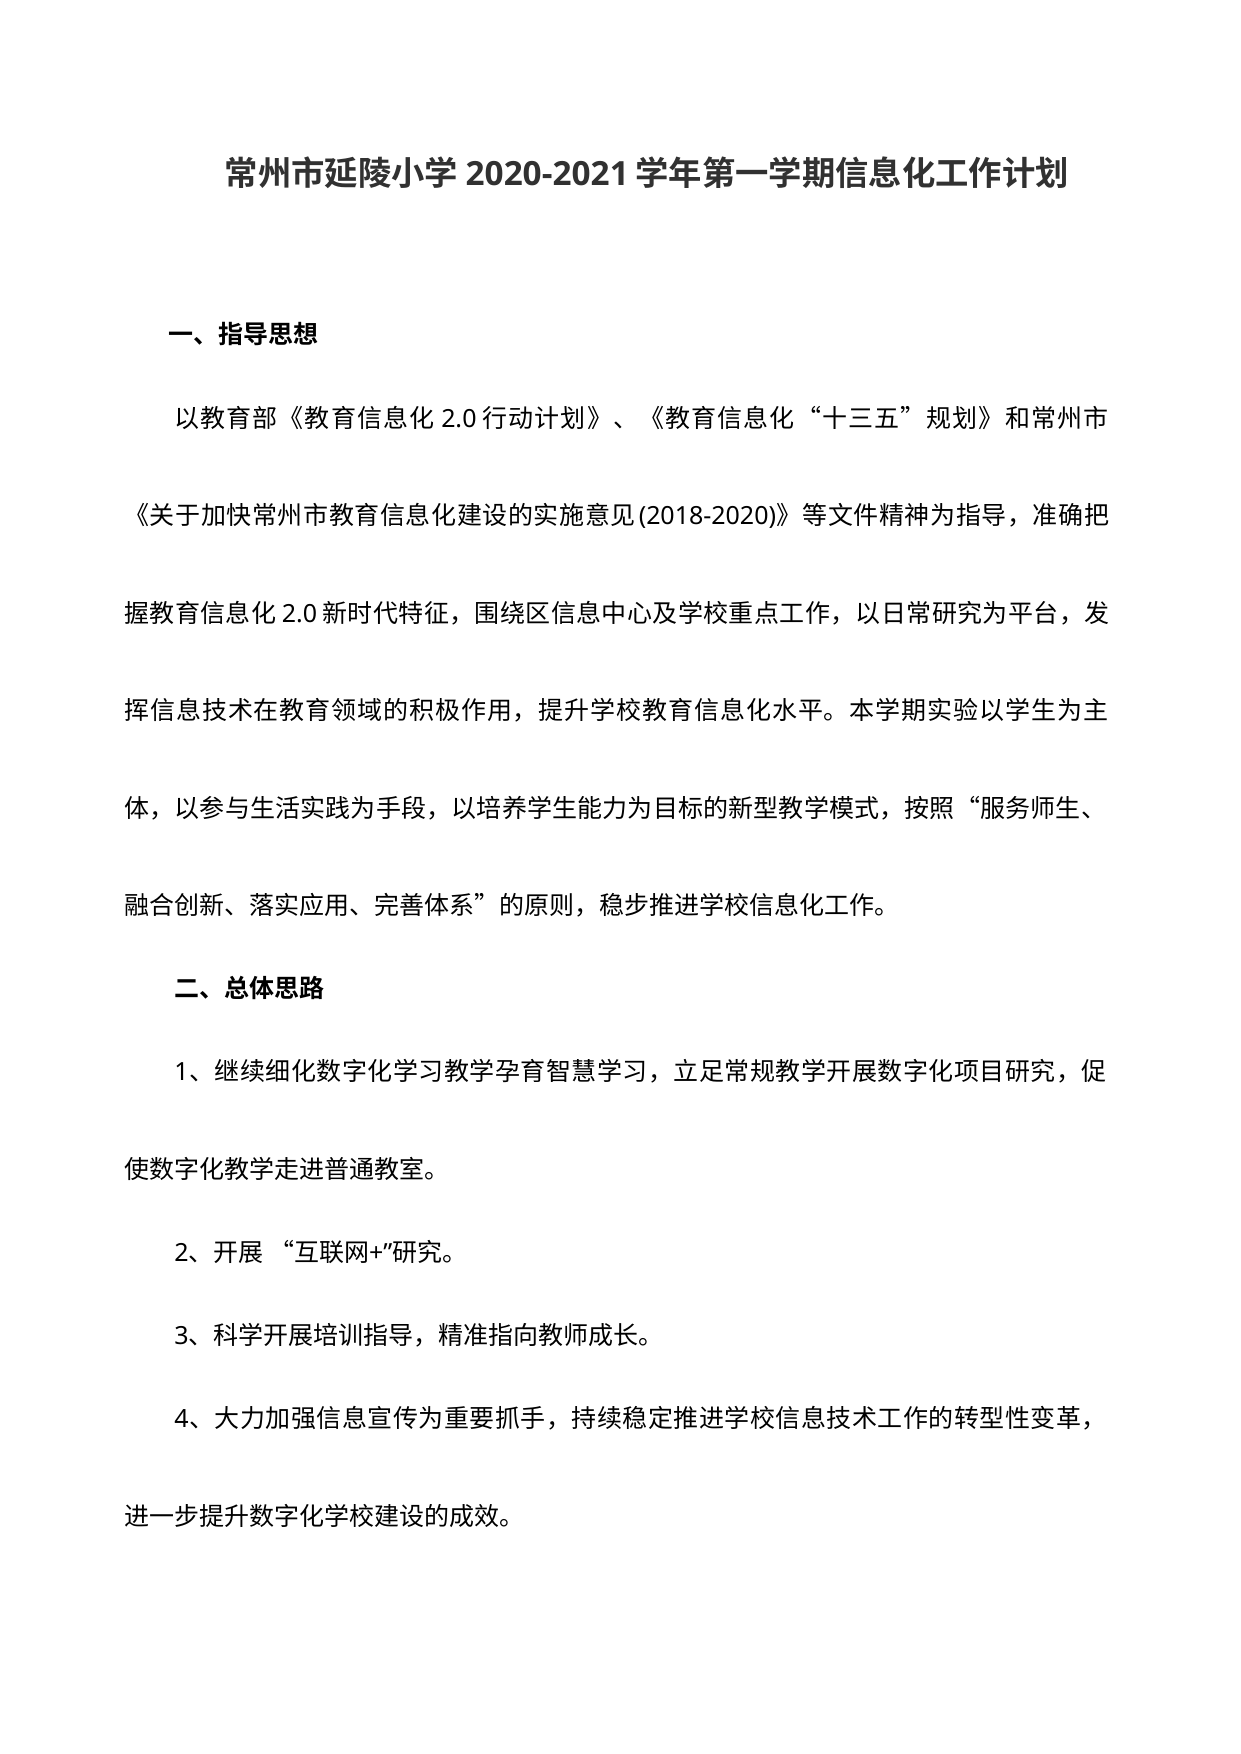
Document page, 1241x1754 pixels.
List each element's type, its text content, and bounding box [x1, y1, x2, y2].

text 2、开展 “互联网+”研究。 [124, 1218, 1110, 1283]
text 3、科学开展培训指导，精准指向教师成长。 [124, 1301, 1110, 1366]
text 4、大力加强信息宣传为重要抓手，持续稳定推进学校信息技术工作的转型性变革，进一步提升数字化学校建设的成效。 [124, 1384, 1110, 1547]
text 常州市延陵小学 2020-2021学年第一学期信息化工作计划 [124, 139, 1110, 204]
text 1、继续细化数字化学习教学孕育智慧学习，立足常规教学开展数字化项目研究，促使数字化教学走进普通教室。 [124, 1037, 1110, 1200]
text 以教育部《教育信息化2.0行动计划》、《教育信息化“十三五”规划》和常州市《关于加快常州市教育信息化建设的实施意见(2018-2020)》等文件精神为指导，准确把握教育信息化2.0新时代特征，围绕区信息中心及学校重点工作，以日常研究为平台，发挥信息技术在教育领域的积极作用，提升学校教育信息化水平。本学期实验以学生为主体，以参与生活实践为手段，以培养学生能力为目标的新型教学模式，按照“服务师生、融合创新、落实应用、完善体系”的原则，稳步推进学校信息化工作。 [124, 384, 1110, 936]
list 指导思想 [168, 301, 1110, 366]
list 总体思路 [124, 954, 1110, 1019]
